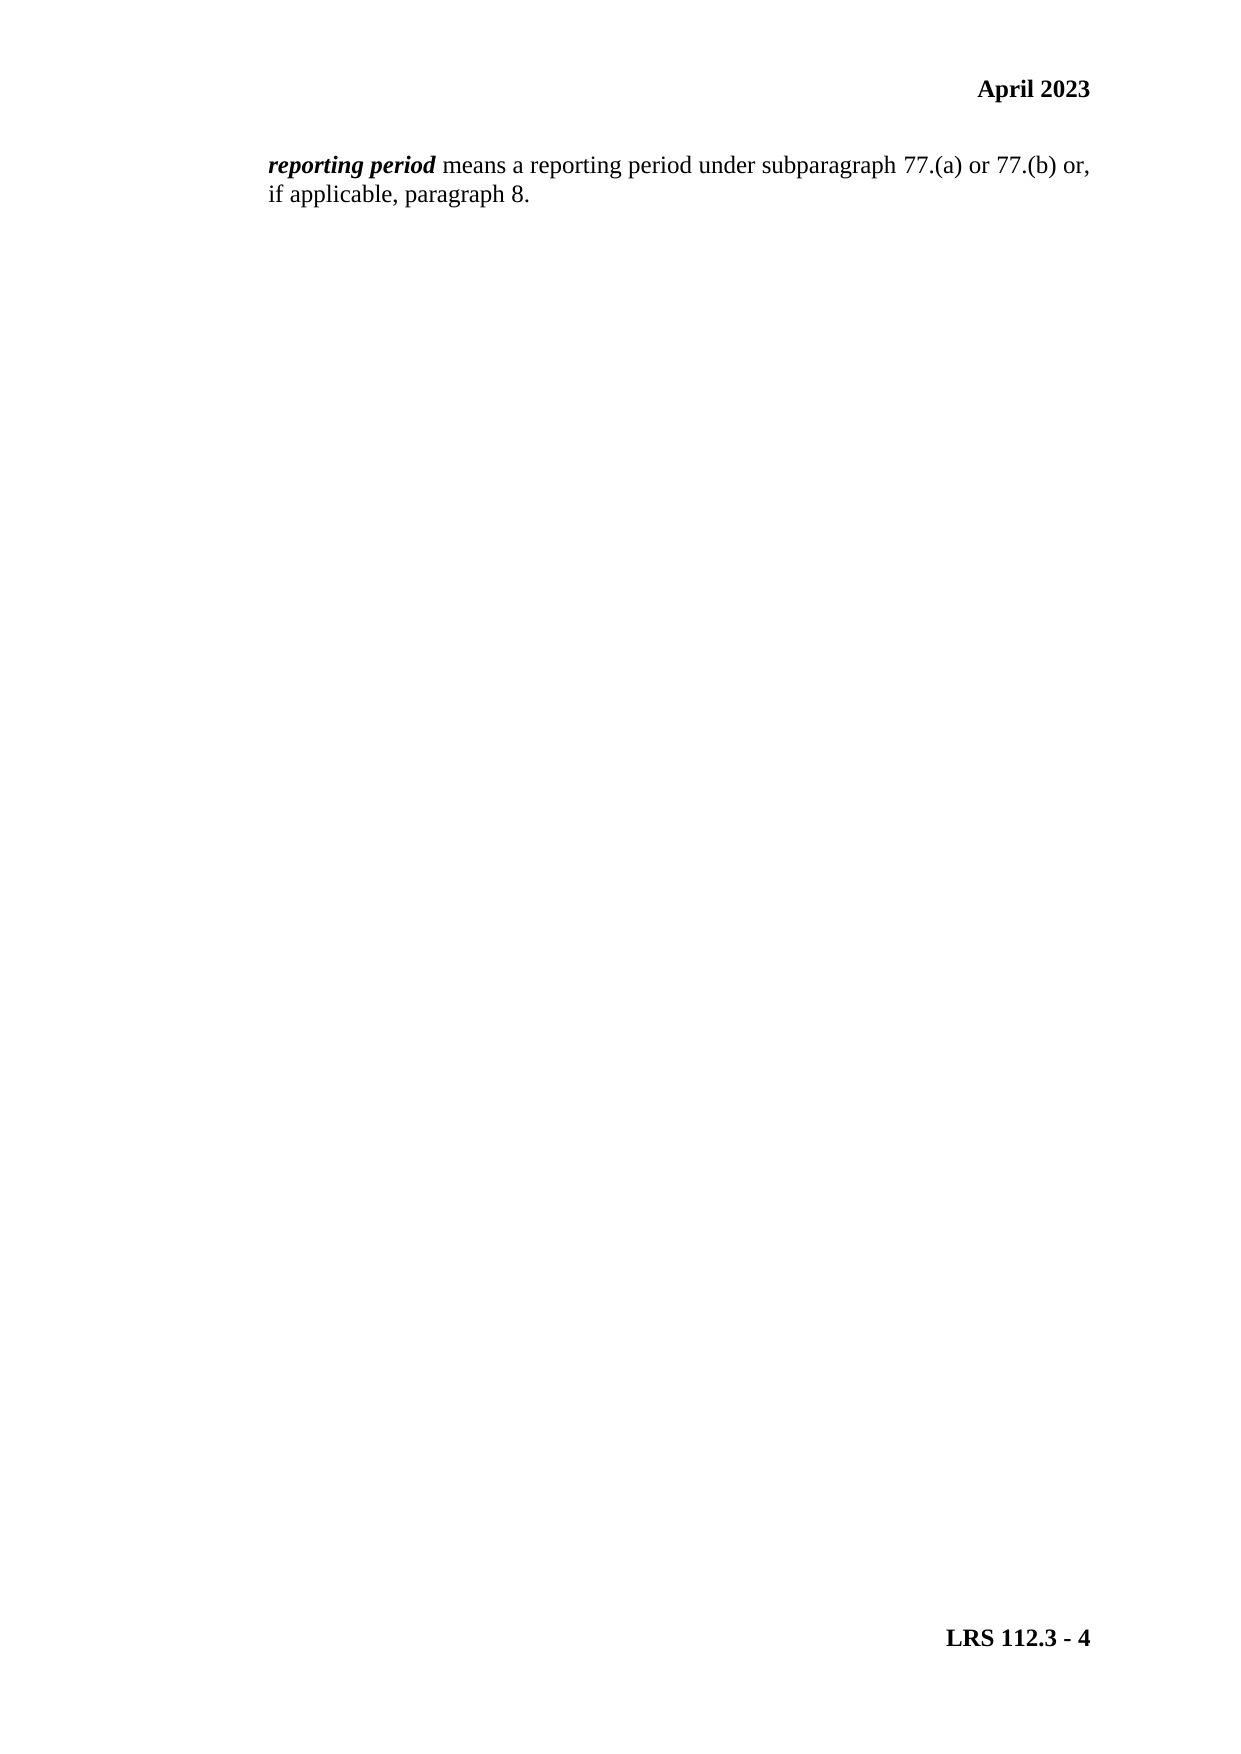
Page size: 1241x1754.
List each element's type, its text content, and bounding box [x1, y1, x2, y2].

text reporting period means a reporting period under subparagraph 7(a) or 7(b) or, if applicable, paragraph 8. [268, 150, 1090, 207]
